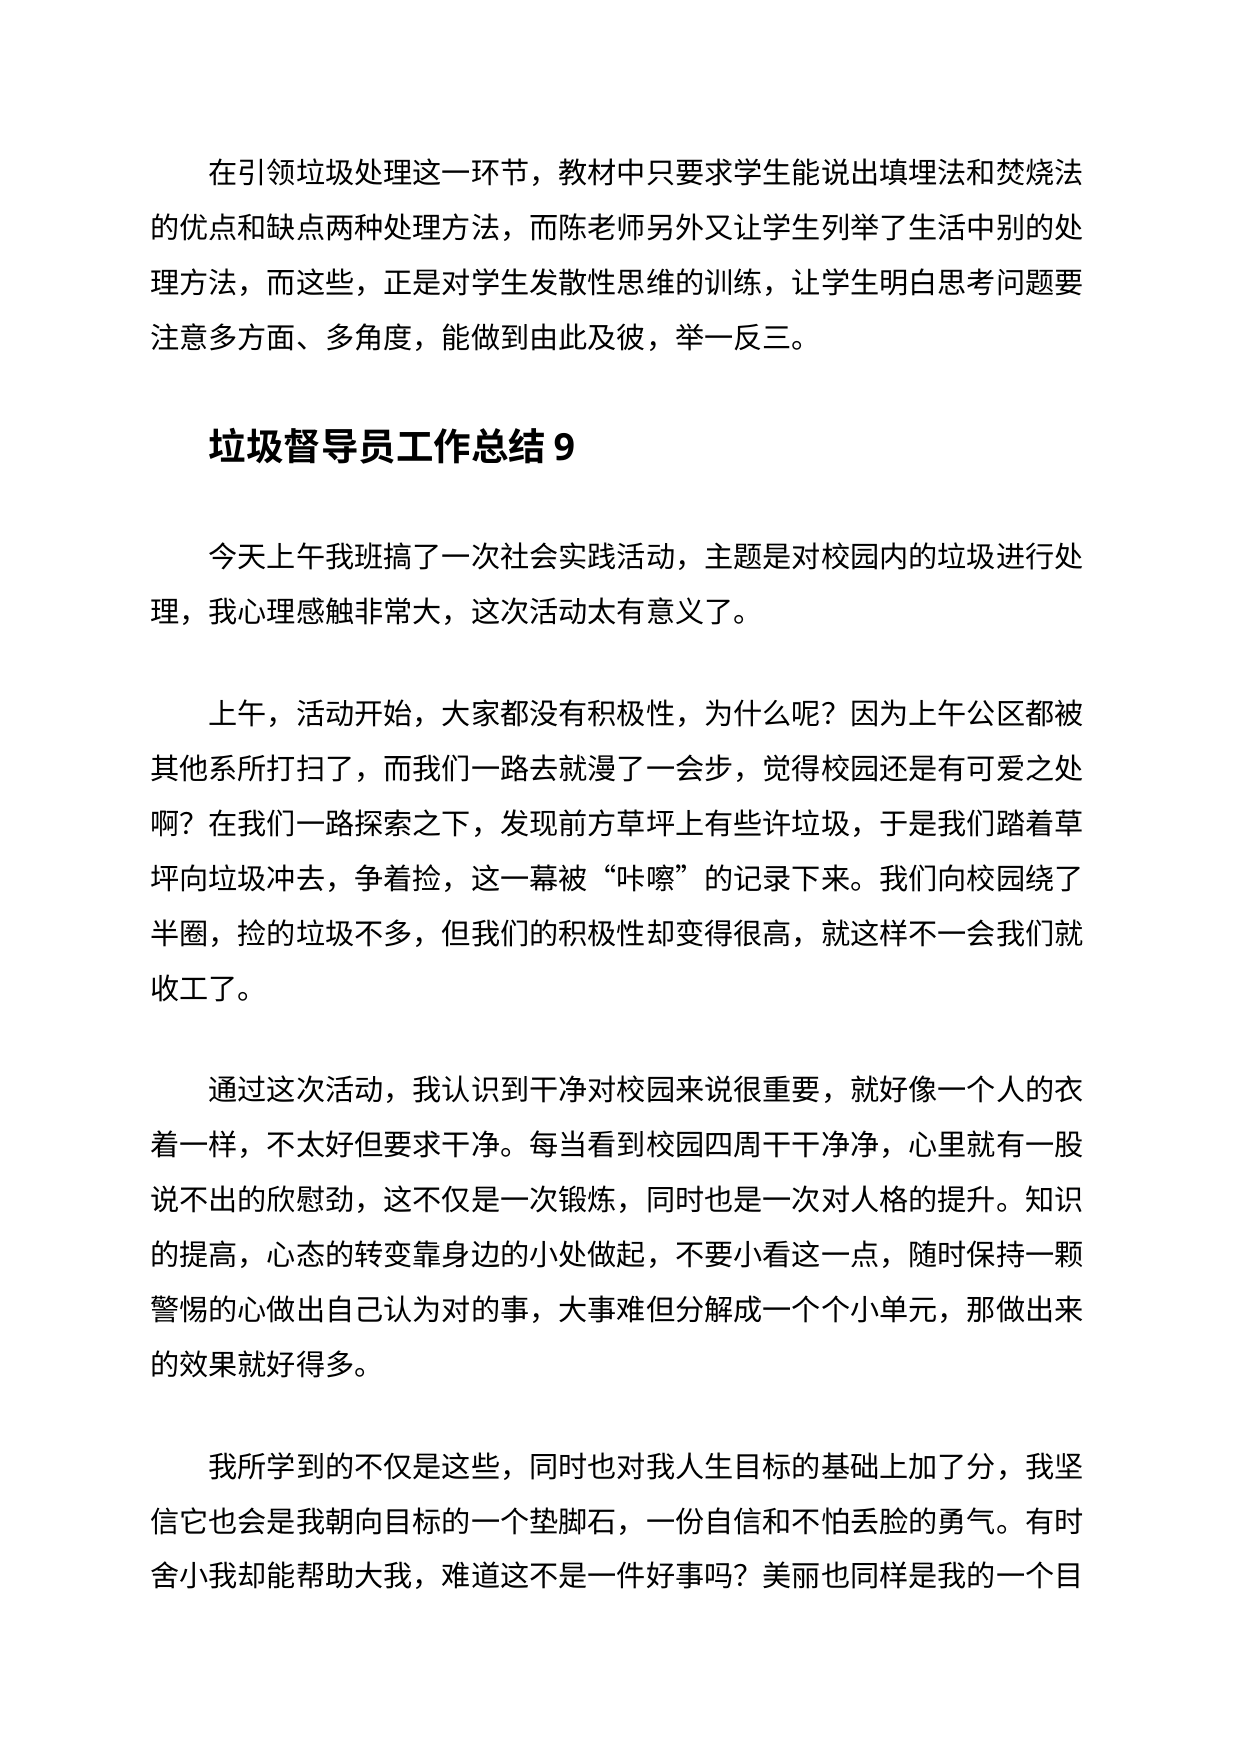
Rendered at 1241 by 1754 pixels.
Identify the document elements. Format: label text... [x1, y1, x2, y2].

text 今天上午我班搞了一次社会实践活动，主题是对校园内的垃圾进行处理，我心理感触非常大，这次活动太有意义了。 [150, 534, 1090, 631]
text 上午，活动开始，大家都没有积极性，为什么呢？因为上午公区都被其他系所打扫了，而我们一路去就漫了一会步，觉得校园还是有可爱之处啊？在我们一路探索之下，发现前方草坪上有些许垃圾，于是我们踏着草坪向垃圾冲去，争着捡，这一幕被“咔嚓”的记录下来。我们向校园绕了半圈，捡的垃圾不多，但我们的积极性却变得很高，就这样不一会我们就收工了。 [150, 691, 1090, 1007]
text 在引领垃圾处理这一环节，教材中只要求学生能说出填埋法和焚烧法的优点和缺点两种处理方法，而陈老师另外又让学生列举了生活中别的处理方法，而这些，正是对学生发散性思维的训练，让学生明白思考问题要注意多方面、多角度，能做到由此及彼，举一反三。 [150, 150, 1090, 357]
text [150, 1443, 1090, 1595]
text 通过这次活动，我认识到干净对校园来说很重要，就好像一个人的衣着一样，不太好但要求干净。每当看到校园四周干干净净，心里就有一股说不出的欣慰劲，这不仅是一次锻炼，同时也是一次对人格的提升。知识的提高，心态的转变靠身边的小处做起，不要小看这一点，随时保持一颗警惕的心做出自己认为对的事，大事难但分解成一个个小单元，那做出来的效果就好得多。 [150, 1067, 1090, 1384]
text 垃圾督导员工作总结9 [150, 416, 1090, 471]
